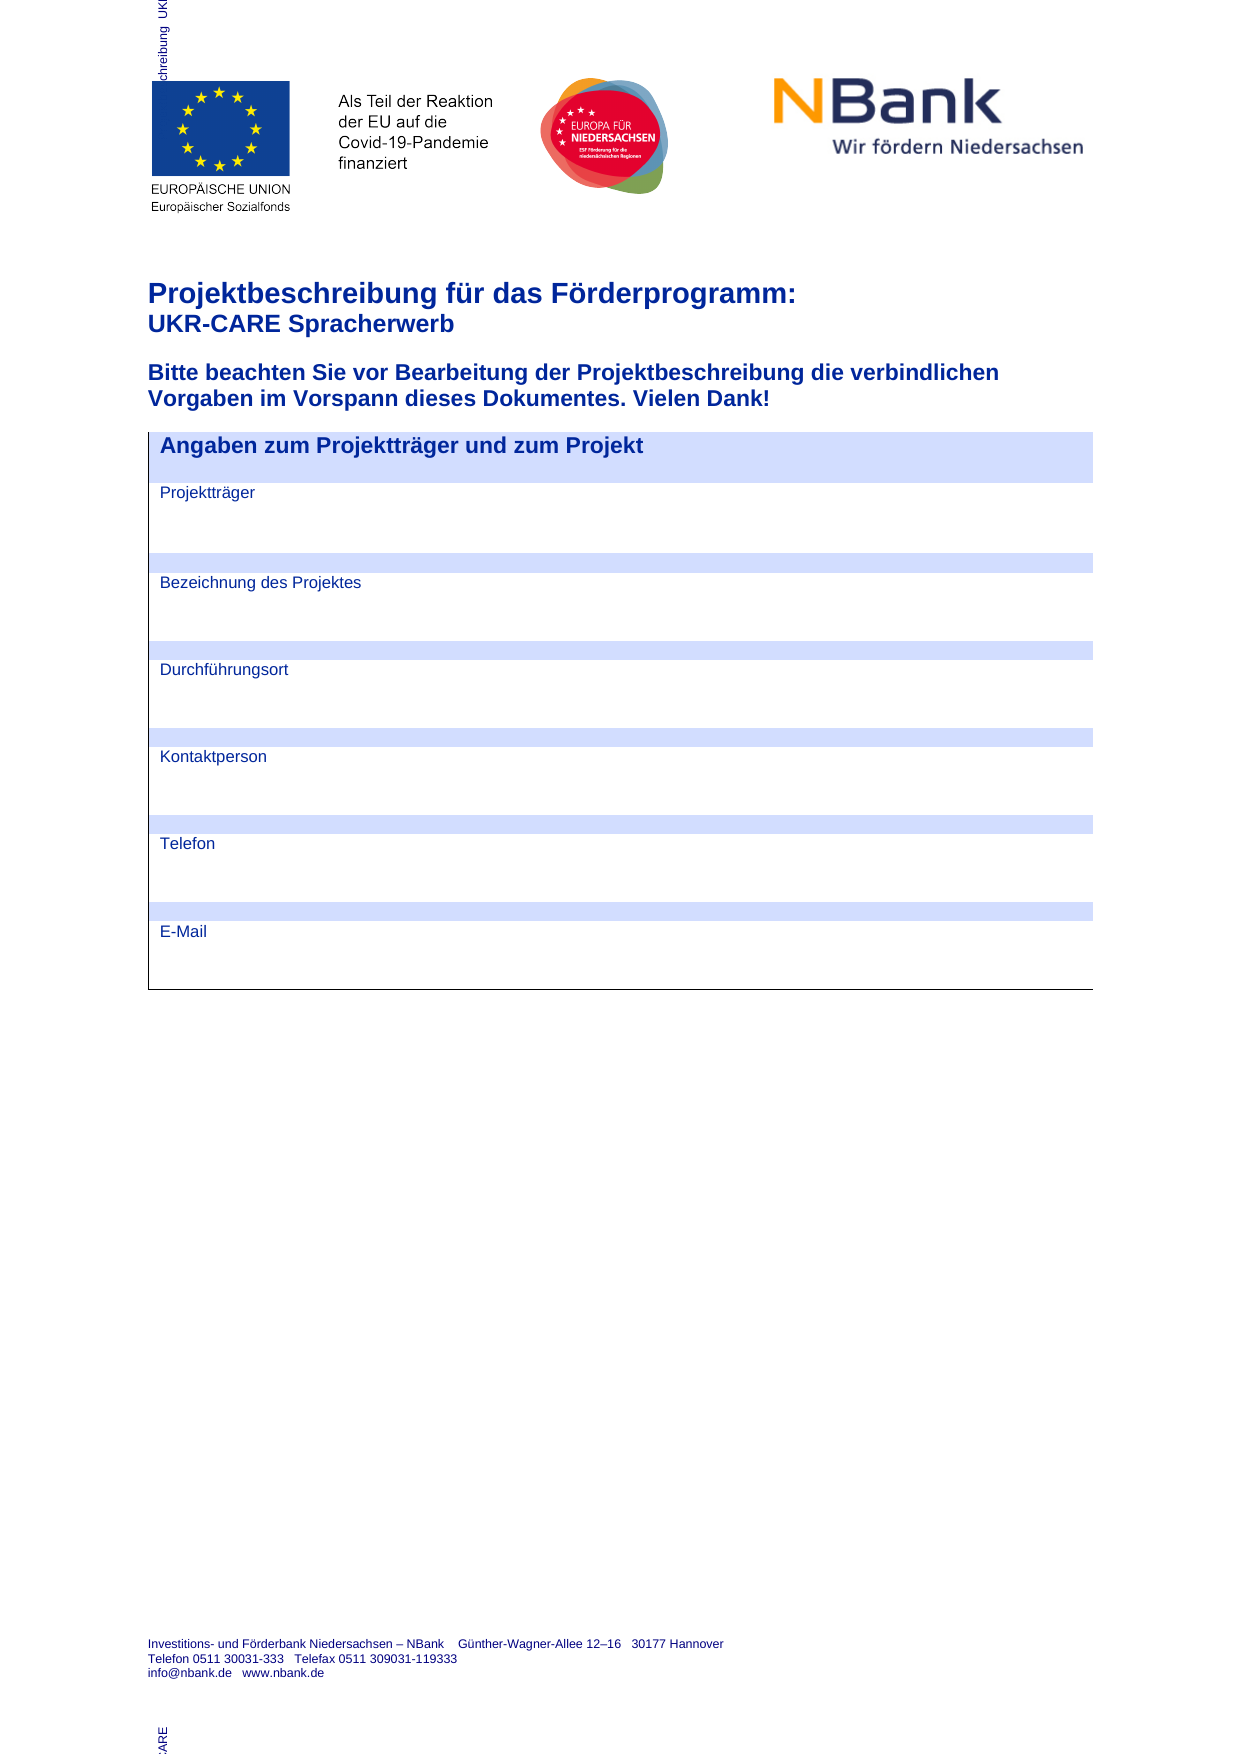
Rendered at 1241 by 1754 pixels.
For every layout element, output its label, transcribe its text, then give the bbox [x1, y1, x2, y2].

table_cell [149, 641, 1093, 660]
picture [147, 73, 673, 216]
text Bitte beachten Sie vor Bearbeitung der Projektbeschreibung die verbindlichen Vorgaben im Vorspann dieses Dokumentes. Vielen Dank! [148, 359, 1004, 411]
table_cell [149, 728, 1093, 747]
table_cell Kontaktperson [149, 747, 1093, 815]
table_cell [149, 553, 1093, 573]
table_cell Telefon [149, 834, 1093, 902]
table_cell [149, 815, 1093, 834]
table_cell E-Mail [149, 921, 1093, 989]
table_header Angaben zum Projektträger und zum Projekt [149, 432, 1093, 483]
table_cell Bezeichnung des Projektes [149, 573, 1093, 641]
table_cell Durchführungsort [149, 660, 1093, 728]
table_cell Projektträger [149, 483, 1093, 551]
text Projektbeschreibung für das Förderprogramm: UKR-CARE Spracherwerb [148, 276, 1093, 338]
picture [715, 72, 1142, 183]
table_cell [149, 902, 1093, 921]
